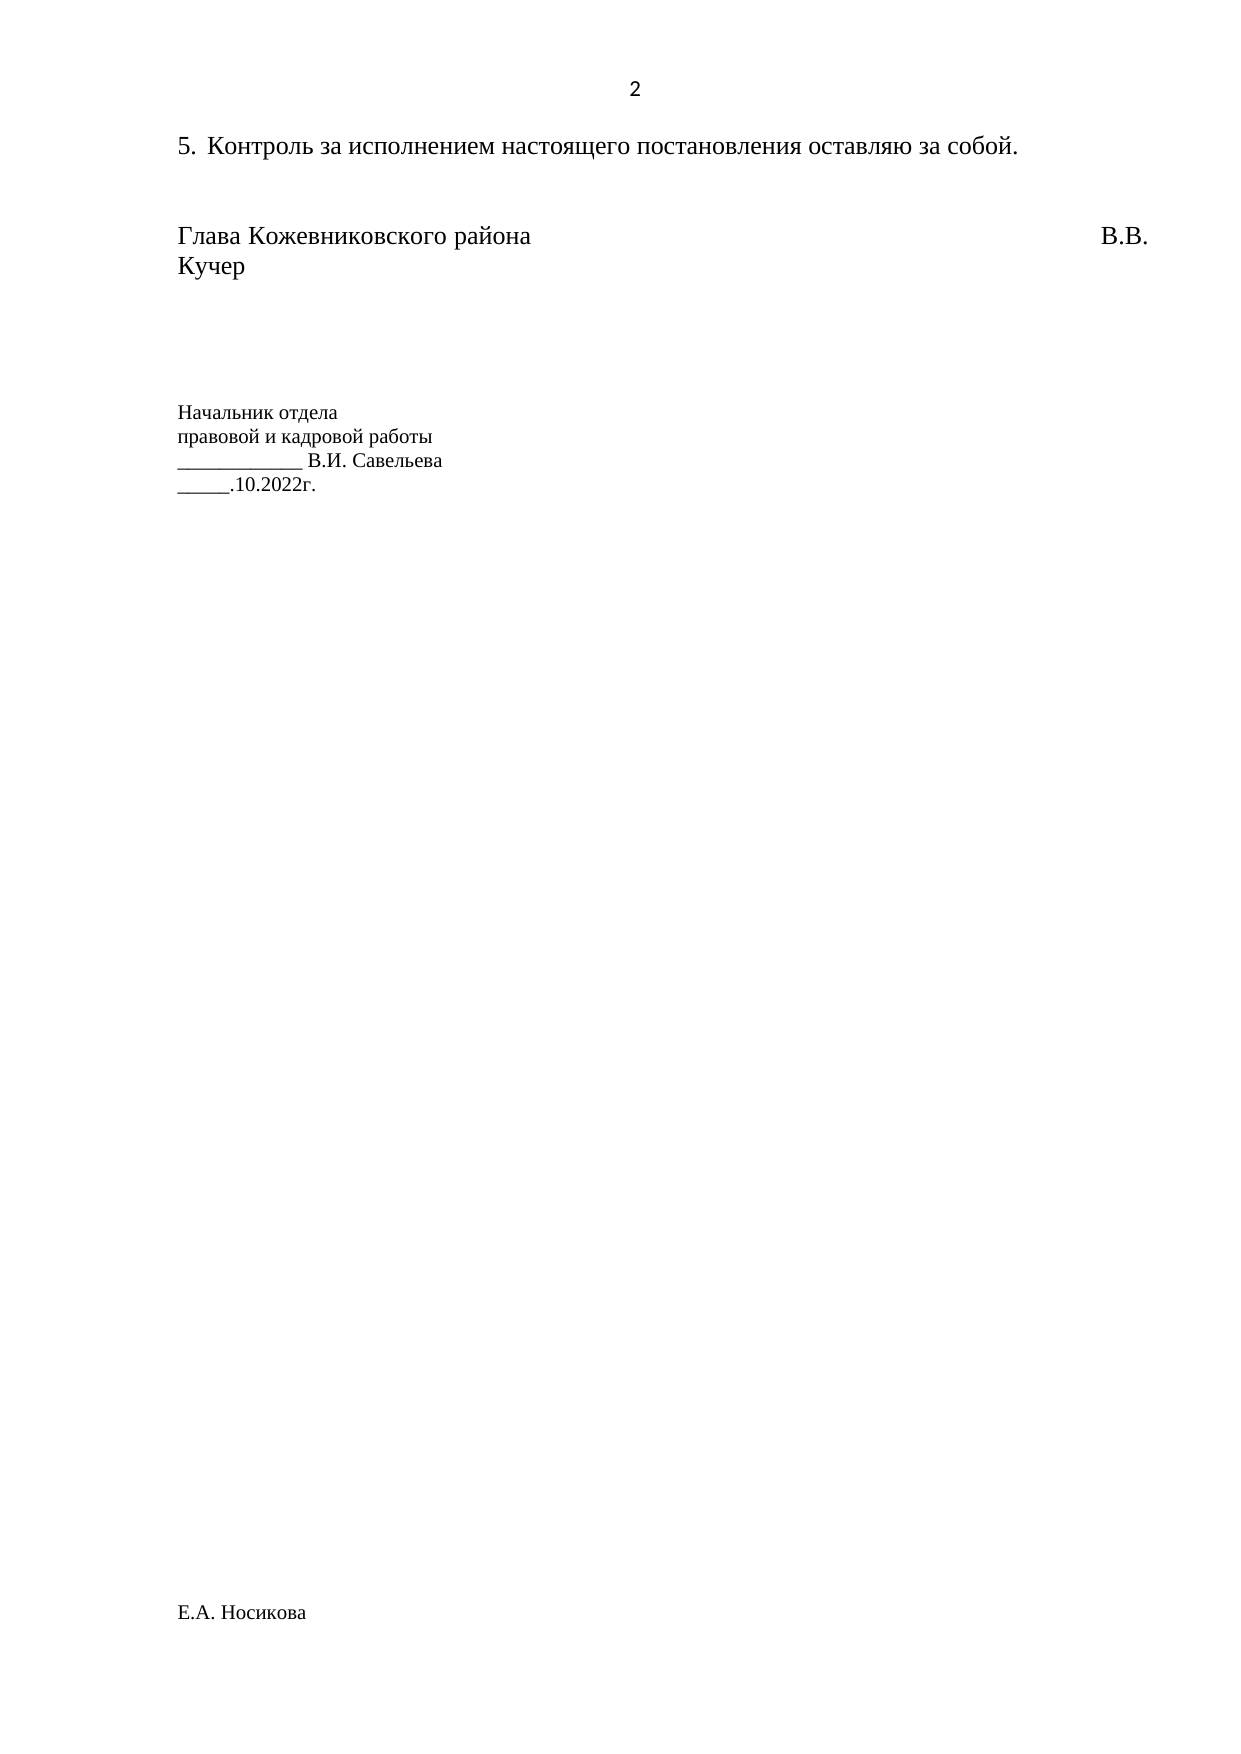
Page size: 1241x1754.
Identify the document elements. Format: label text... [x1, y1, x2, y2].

list Контроль за исполнением настоящего постановления оставляю за собой. [177, 130, 1152, 160]
text _____.10.2022г. [177, 472, 1152, 526]
text Е.А. Носикова [177, 1600, 1152, 1624]
text Начальник отдела [177, 400, 1152, 424]
text правовой и кадровой работы [177, 424, 1152, 448]
text Глава Кожевниковского района В.В. Кучер [177, 220, 1152, 280]
text ____________ В.И. Савельева [177, 448, 1152, 472]
